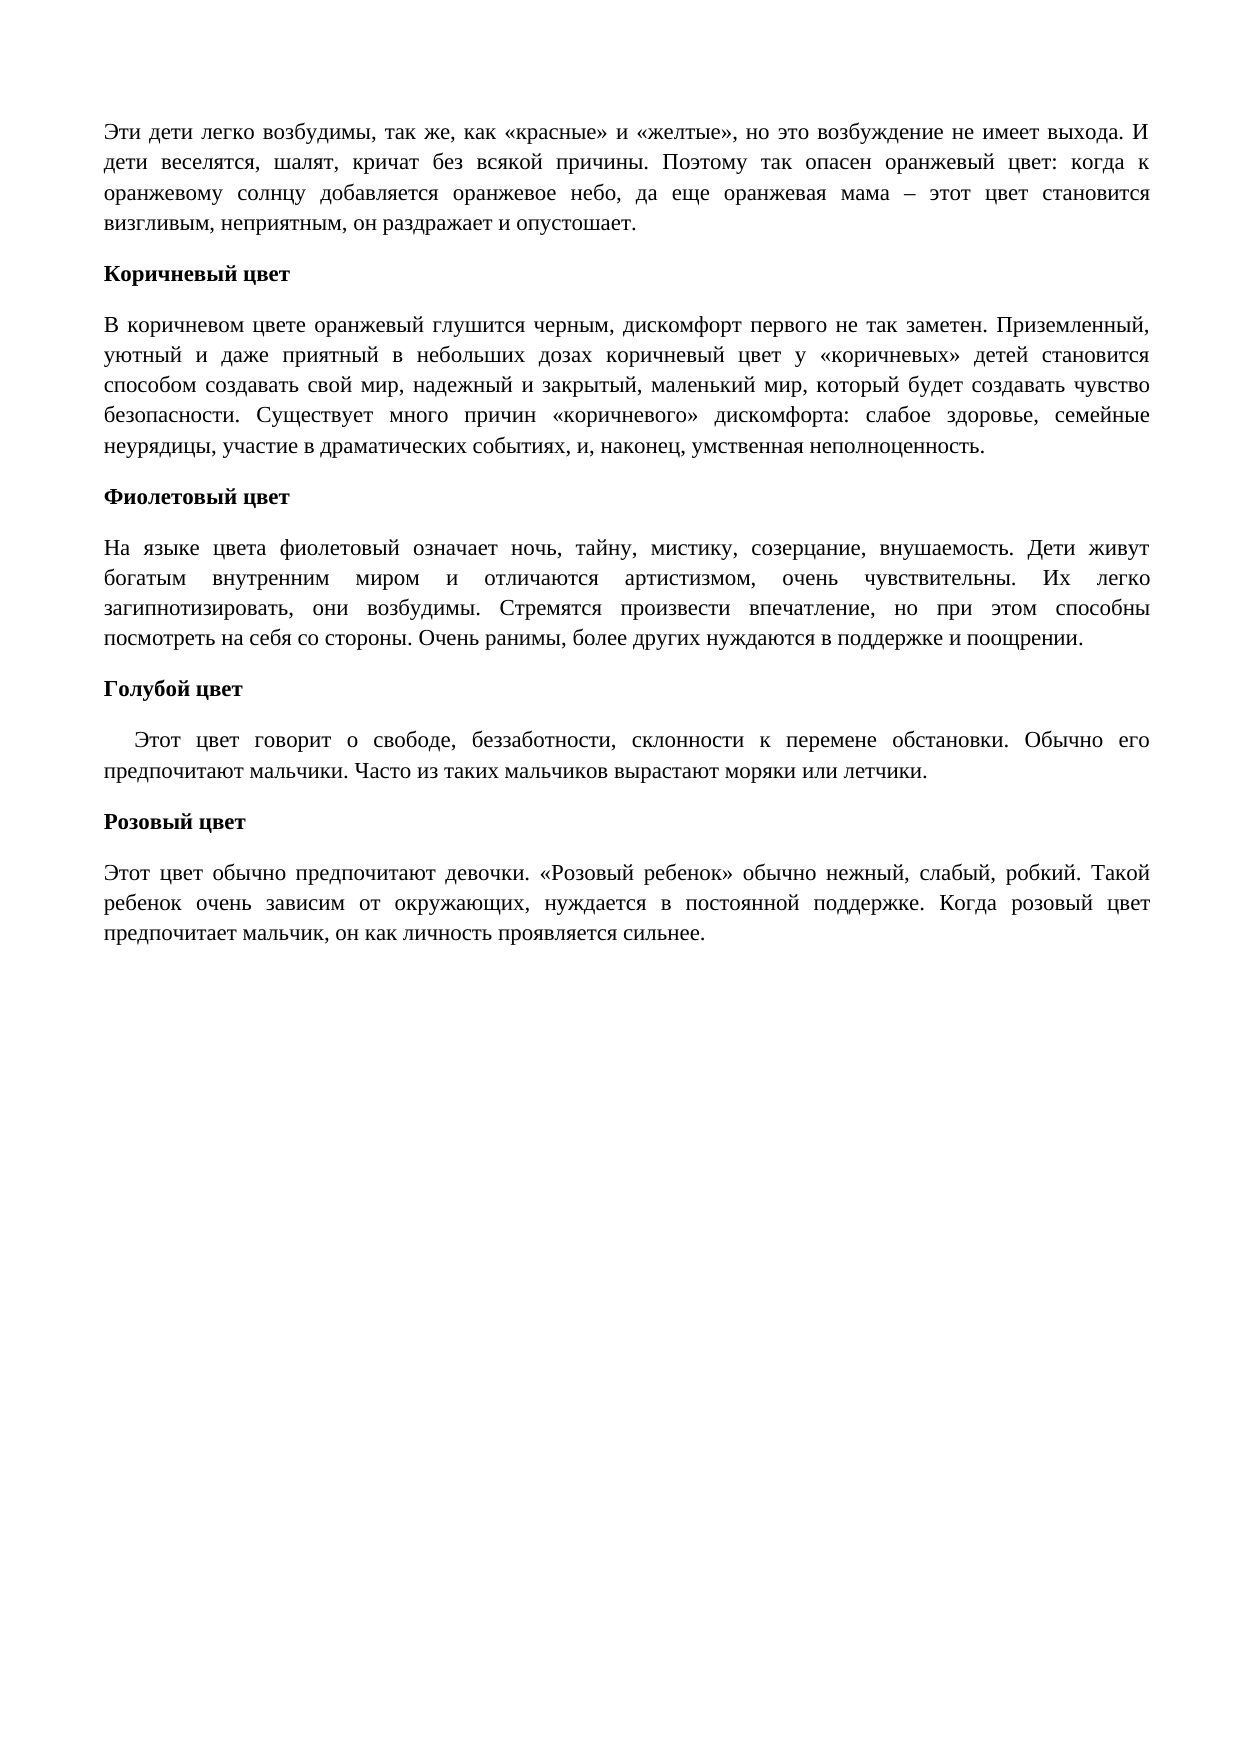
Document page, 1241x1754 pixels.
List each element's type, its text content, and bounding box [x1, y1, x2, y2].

text На языке цвета фиолетовый означает ночь, тайну, мистику, созерцание, внушаемость. Дети живут богатым внутренним миром и отличаются артистизмом, очень чувствительны. Их легко загипнотизировать, они возбудимы. Стремятся произвести впечатление, но при этом способны посмотреть на себя со стороны. Очень ранимы, более других нуждаются в поддержке и поощрении. [103, 534, 1152, 651]
text Этот цвет говорит о свободе, беззаботности, склонности к перемене обстановки. Обычно его предпочитают мальчики. Часто из таких мальчиков вырастают моряки или летчики. [103, 726, 1152, 783]
text В коричневом цвете оранжевый глушится черным, дискомфорт первого не так заметен. Приземленный, уютный и даже приятный в небольших дозах коричневый цвет у «коричневых» детей становится способом создавать свой мир, надежный и закрытый, маленький мир, который будет создавать чувство безопасности. Существует много причин «коричневого» дискомфорта: слабое здоровье, семейные неурядицы, участие в драматических событиях, и, наконец, умственная неполноценность. [103, 311, 1152, 458]
text Эти дети легко возбудимы, так же, как «красные» и «желтые», но это возбуждение не имеет выхода. И дети веселятся, шалят, кричат без всякой причины. Поэтому так опасен оранжевый цвет: когда к оранжевому солнцу добавляется оранжевое небо, да еще оранжевая мама – этот цвет становится визгливым, неприятным, он раздражает и опустошает. [103, 118, 1152, 235]
text Голубой цвет [103, 675, 1152, 702]
text Коричневый цвет [103, 260, 1152, 286]
text Розовый цвет [103, 808, 1152, 834]
text Фиолетовый цвет [103, 483, 1152, 509]
text Этот цвет обычно предпочитают девочки. «Розовый ребенок» обычно нежный, слабый, робкий. Такой ребенок очень зависим от окружающих, нуждается в постоянной поддержке. Когда розовый цвет предпочитает мальчик, он как личность проявляется сильнее. [103, 859, 1152, 946]
